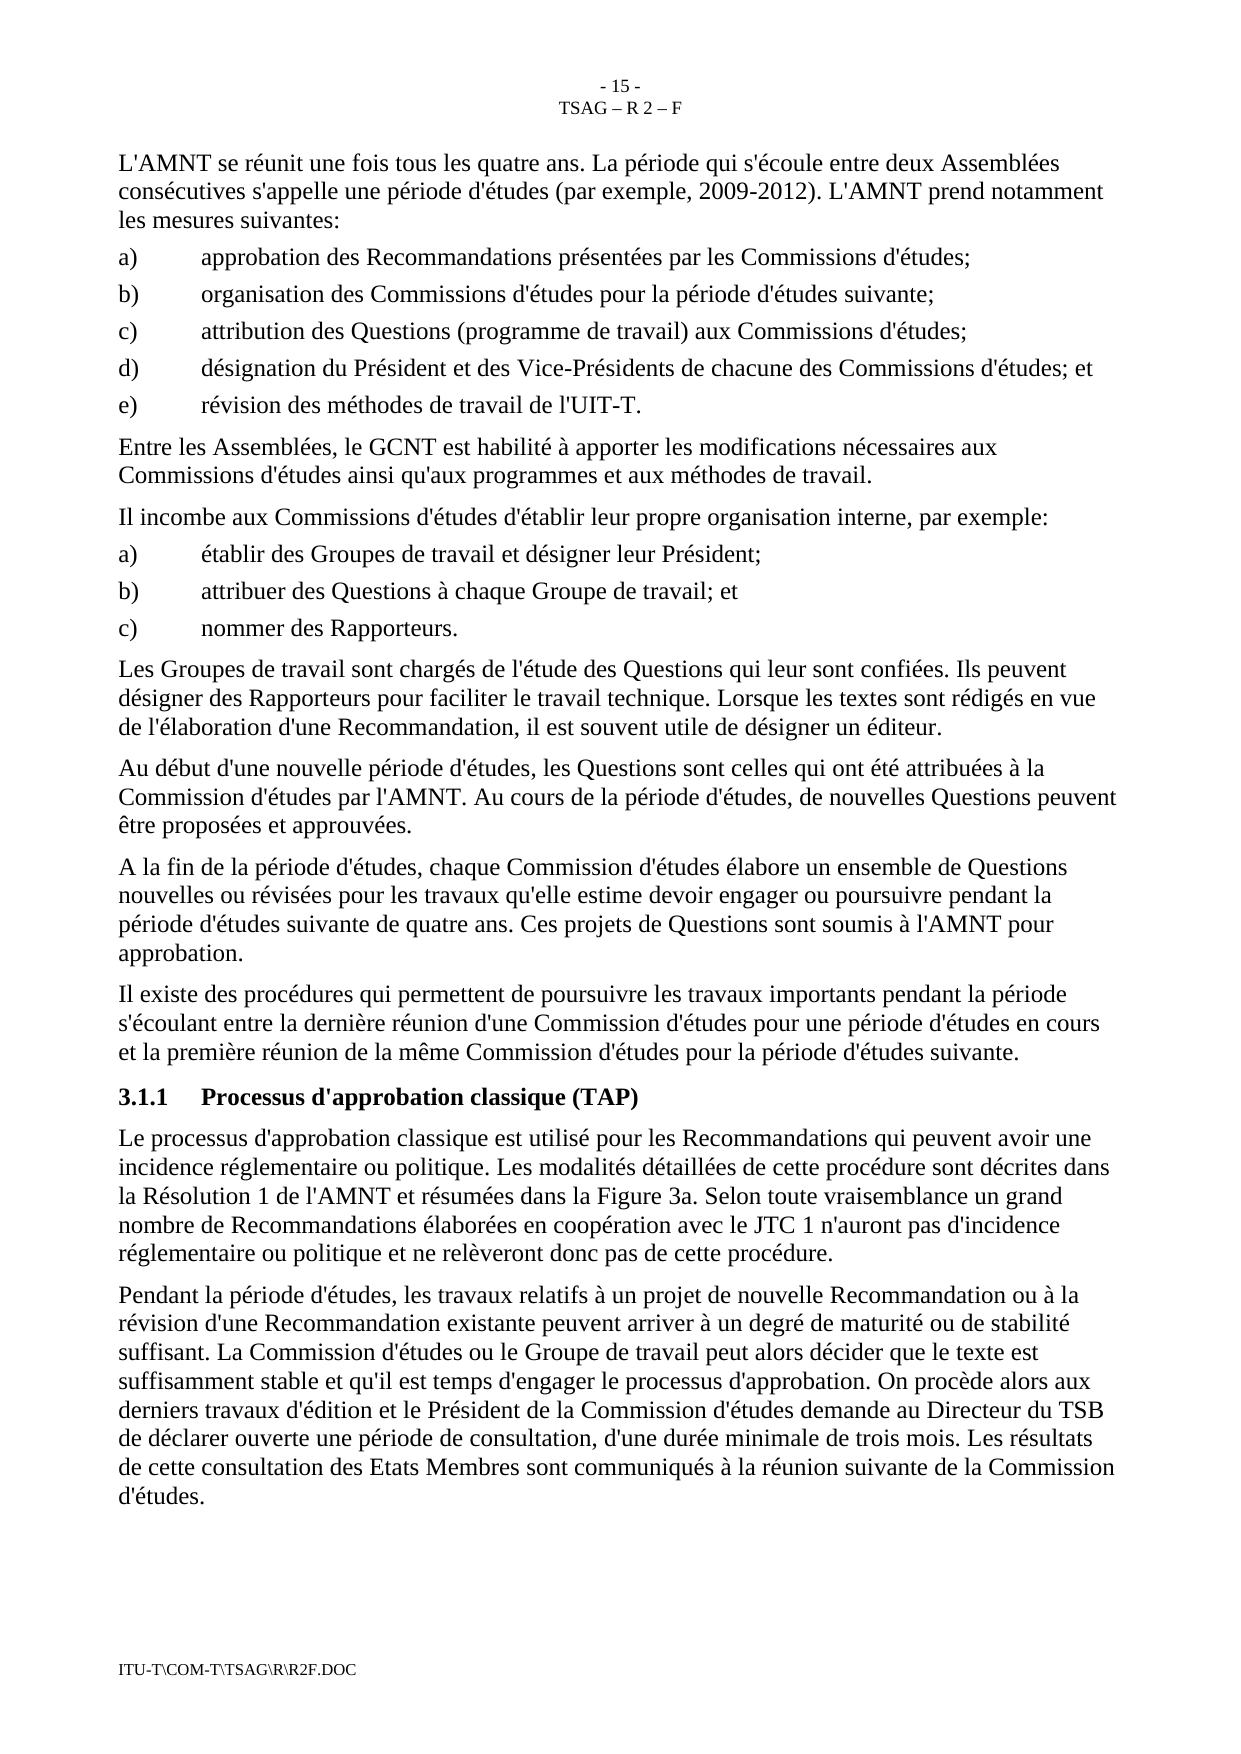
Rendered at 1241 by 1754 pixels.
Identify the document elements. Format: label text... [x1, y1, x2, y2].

text Pendant la période d'études, les travaux relatifs à un projet de nouvelle Recommandation ou à la révision d'une Recommandation existante peuvent arriver à un degré de maturité ou de stabilité suffisant. La Commission d'études ou le Groupe de travail peut alors décider que le texte est suffisamment stable et qu'il est temps d'engager le processus d'approbation. On procède alors aux derniers travaux d'édition et le Président de la Commission d'études demande au Directeur du TSB de déclarer ouverte une période de consultation, d'une durée minimale de trois mois. Les résultats de cette consultation des Etats Membres sont communiqués à la réunion suivante de la Commission d'études. [118, 1280, 1122, 1510]
text L'AMNT se réunit une fois tous les quatre ans. La période qui s'écoule entre deux Assemblées consécutives s'appelle une période d'études (par exemple, 2009-2012). L'AMNT prend notamment les mesures suivantes: [118, 148, 1122, 234]
text Les Groupes de travail sont chargés de l'étude des Questions qui leur sont confiées. Ils peuvent désigner des Rapporteurs pour faciliter le travail technique. Lorsque les textes sont rédigés en vue de l'élaboration d'une Recommandation, il est souvent utile de désigner un éditeur. [118, 654, 1122, 741]
text c) nommer des Rapporteurs. [118, 613, 1122, 642]
text a) établir des Groupes de travail et désigner leur Président; [118, 539, 1122, 568]
text Il incombe aux Commissions d'études d'établir leur propre organisation interne, par exemple: [118, 502, 1122, 531]
text Entre les Assemblées, le GCNT est habilité à apporter les modifications nécessaires aux Commissions d'études ainsi qu'aux programmes et aux méthodes de travail. [118, 432, 1122, 489]
text c) attribution des Questions (programme de travail) aux Commissions d'études; [118, 316, 1122, 345]
text e) révision des méthodes de travail de l'UIT-T. [118, 391, 1122, 419]
text Il existe des procédures qui permettent de poursuivre les travaux importants pendant la période s'écoulant entre la dernière réunion d'une Commission d'études pour une période d'études en cours et la première réunion de la même Commission d'études pour la période d'études suivante. [118, 979, 1122, 1066]
text a) approbation des Recommandations présentées par les Commissions d'études; [118, 242, 1122, 271]
text A la fin de la période d'études, chaque Commission d'études élabore un ensemble de Questions nouvelles ou révisées pour les travaux qu'elle estime devoir engager ou poursuivre pendant la période d'études suivante de quatre ans. Ces projets de Questions sont soumis à l'AMNT pour approbation. [118, 852, 1122, 967]
subtitle 3.1.1 Processus d'approbation classique (TAP) [118, 1082, 1122, 1111]
text b) organisation des Commissions d'études pour la période d'études suivante; [118, 279, 1122, 308]
text b) attribuer des Questions à chaque Groupe de travail; et [118, 576, 1122, 605]
text Le processus d'approbation classique est utilisé pour les Recommandations qui peuvent avoir une incidence réglementaire ou politique. Les modalités détaillées de cette procédure sont décrites dans la Résolution 1 de l'AMNT et résumées dans la Figure 3a. Selon toute vraisemblance un grand nombre de Recommandations élaborées en coopération avec le JTC 1 n'auront pas d'incidence réglementaire ou politique et ne relèveront donc pas de cette procédure. [118, 1123, 1122, 1267]
text Au début d'une nouvelle période d'études, les Questions sont celles qui ont été attribuées à la Commission d'études par l'AMNT. Au cours de la période d'études, de nouvelles Questions peuvent être proposées et approuvées. [118, 753, 1122, 839]
text d) désignation du Président et des Vice-Présidents de chacune des Commissions d'études; et [118, 353, 1122, 382]
